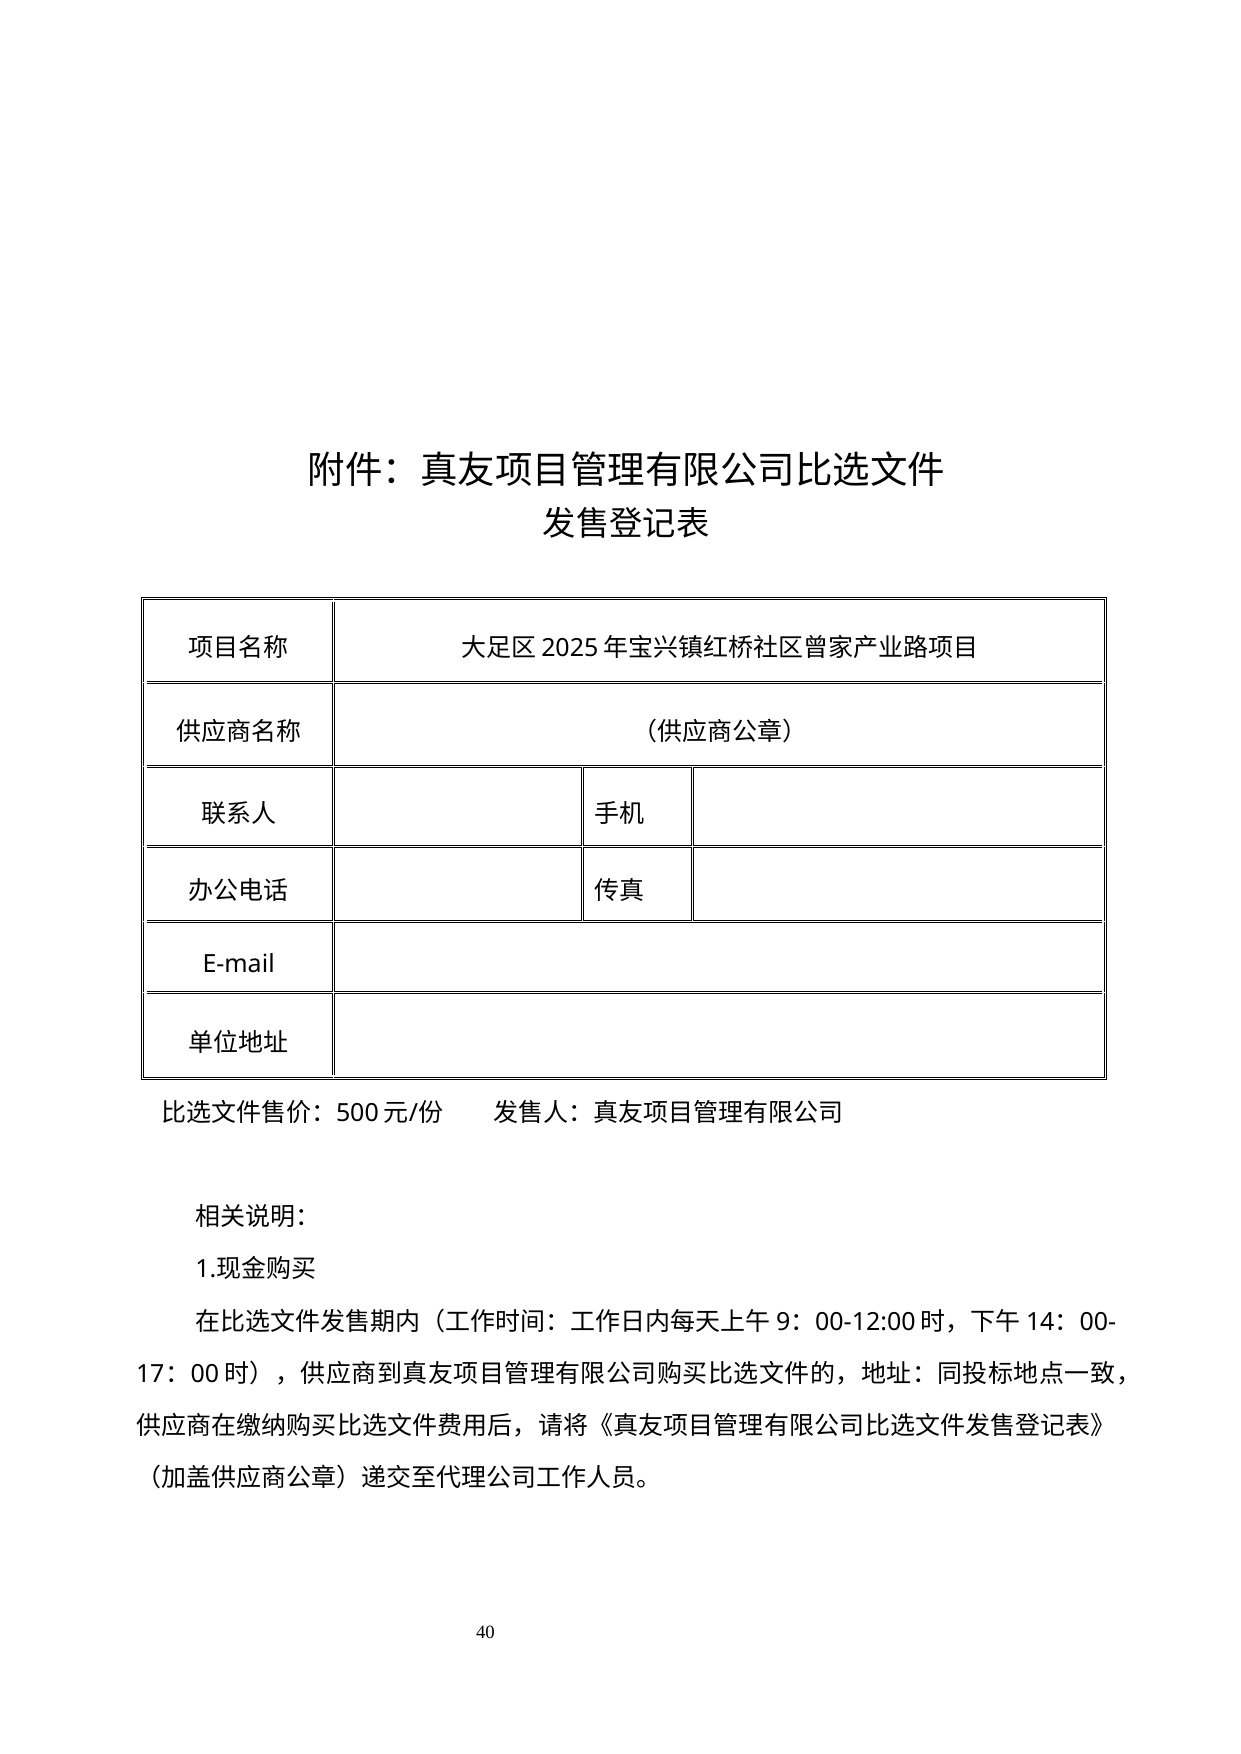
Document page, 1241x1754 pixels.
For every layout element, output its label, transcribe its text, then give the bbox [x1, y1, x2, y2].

text 1.现金购买 [136, 1236, 1116, 1288]
table_header 项目名称 [144, 598, 334, 681]
table_cell [334, 991, 1105, 1077]
table_cell 传真 [584, 848, 691, 919]
text 附件：真友项目管理有限公司比选文件 [136, 442, 1116, 494]
table_cell [692, 765, 1105, 845]
table_cell 联系人 [143, 765, 334, 845]
table_cell [335, 920, 1104, 991]
table_cell 单位地址 [143, 991, 334, 1077]
table_cell 办公电话 [143, 845, 334, 919]
table_cell [335, 768, 581, 845]
text 在比选文件发售期内（工作时间：工作日内每天上午9：00-12:00时，下午14：00-17：00时），供应商到真友项目管理有限公司购买比选文件的，地址：同投标地点一致，供应商在缴纳购买比选文件费用后，请将《真友项目管理有限公司比选文件发售登记表》（加盖供应商公章）递交至代理公司工作人员。 [136, 1288, 1116, 1497]
table_cell 手机 [584, 768, 691, 845]
text 相关说明： [136, 1184, 1116, 1236]
table_cell （供应商公章） [334, 681, 1105, 765]
text 比选文件售价：500元/份 发售人：真友项目管理有限公司 [136, 546, 1116, 1132]
table_cell [335, 848, 581, 919]
table_cell E-mail [144, 920, 332, 991]
table_cell 供应商名称 [143, 681, 334, 765]
table_cell [692, 845, 1105, 919]
table_header 大足区2025年宝兴镇红桥社区曾家产业路项目 [334, 600, 1104, 681]
text 发售登记表 [136, 494, 1116, 546]
